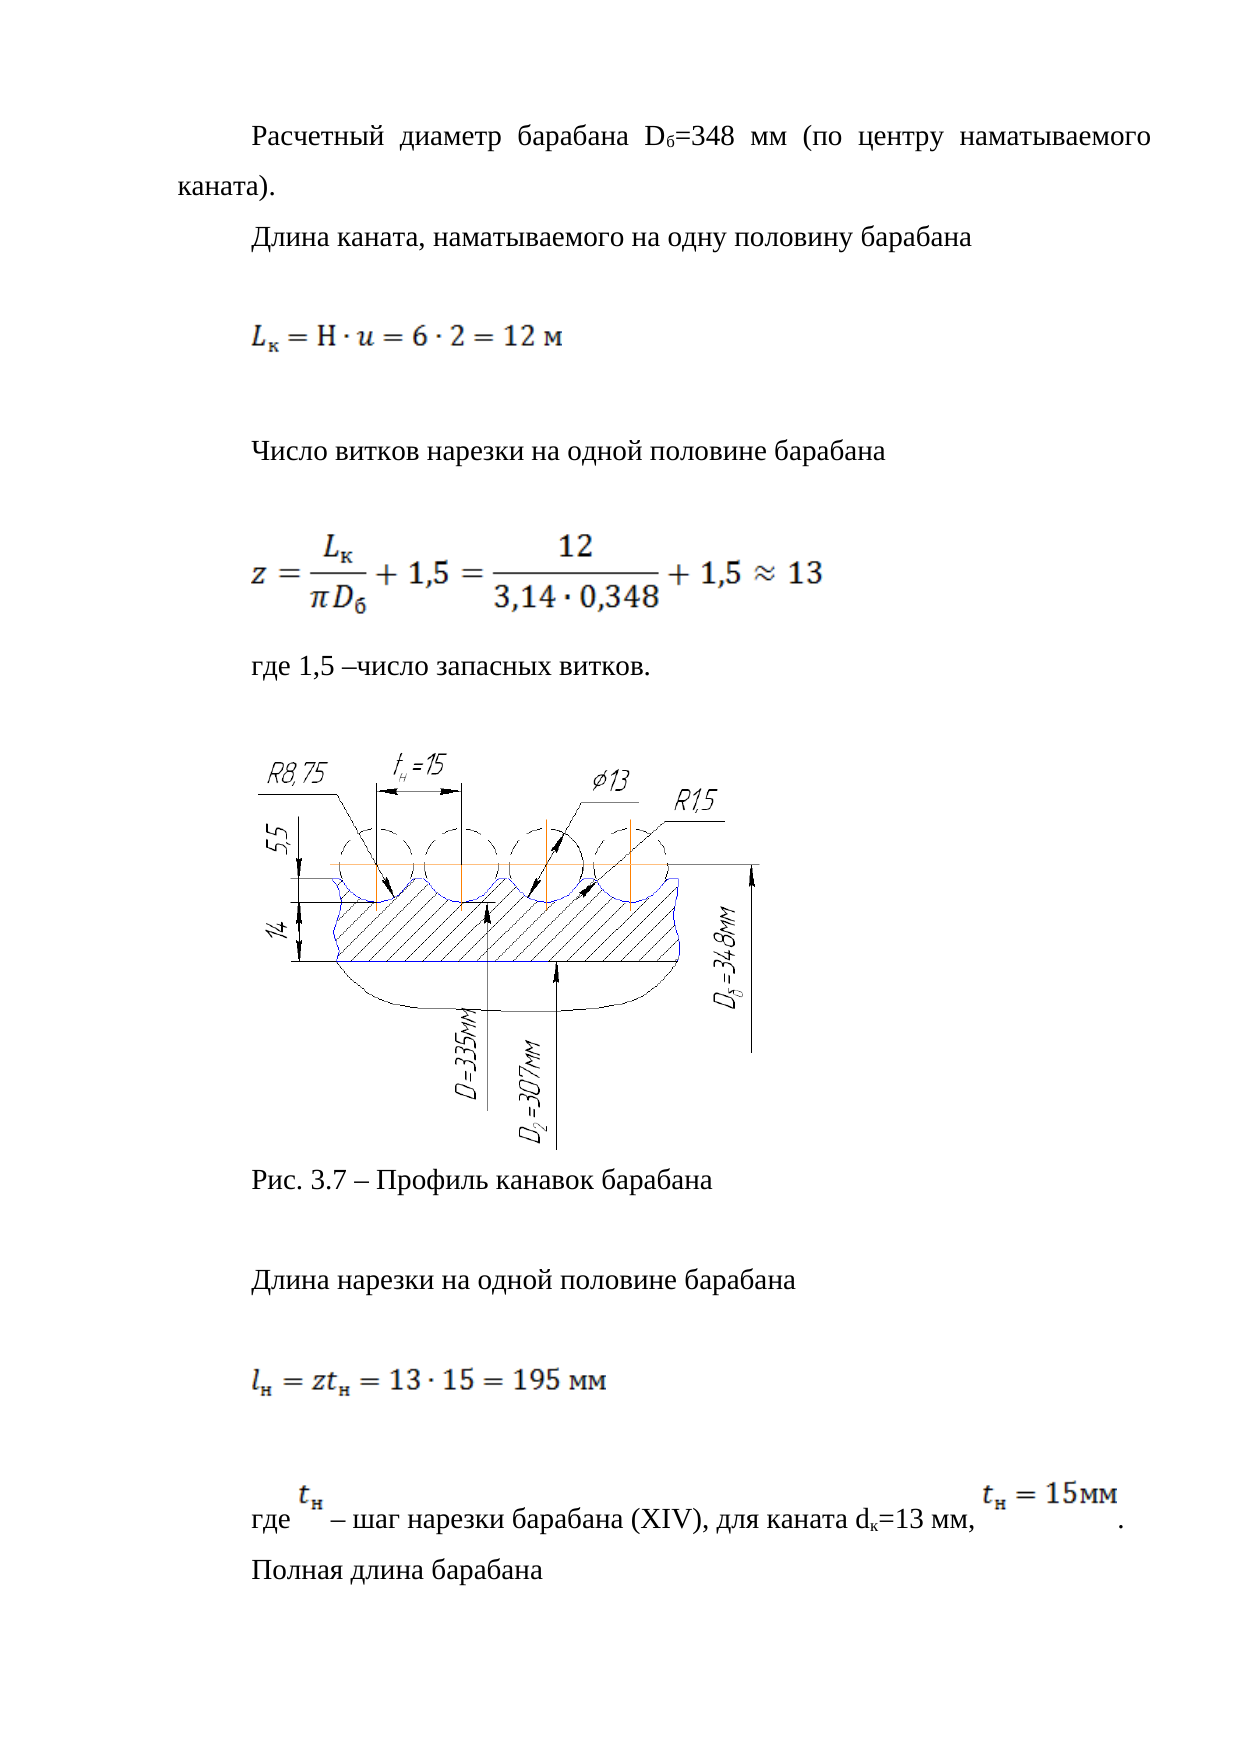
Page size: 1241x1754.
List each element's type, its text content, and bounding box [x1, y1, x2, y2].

text Длина нарезки на одной половине барабана [177, 1262, 1152, 1296]
picture [298, 1476, 324, 1529]
picture [251, 533, 823, 636]
picture [982, 1476, 1117, 1529]
picture [251, 748, 762, 1150]
picture [251, 1363, 606, 1415]
text Число витков нарезки на одной половине барабана [177, 433, 1152, 467]
text Рис. 3.7 – Профиль канавок барабана [177, 1162, 1152, 1195]
text где – шаг нарезки барабана (XIV), для каната dк=13 мм, . [177, 1477, 1152, 1535]
text Полная длина барабана [177, 1552, 1152, 1585]
picture [251, 319, 562, 371]
text Длина каната, наматываемого на одну половину барабана [177, 219, 1152, 252]
text где 1,5 –число запасных витков. [177, 648, 1152, 681]
text Расчетный диаметр барабана Dб=348 мм (по центру наматываемого каната). [177, 118, 1152, 202]
